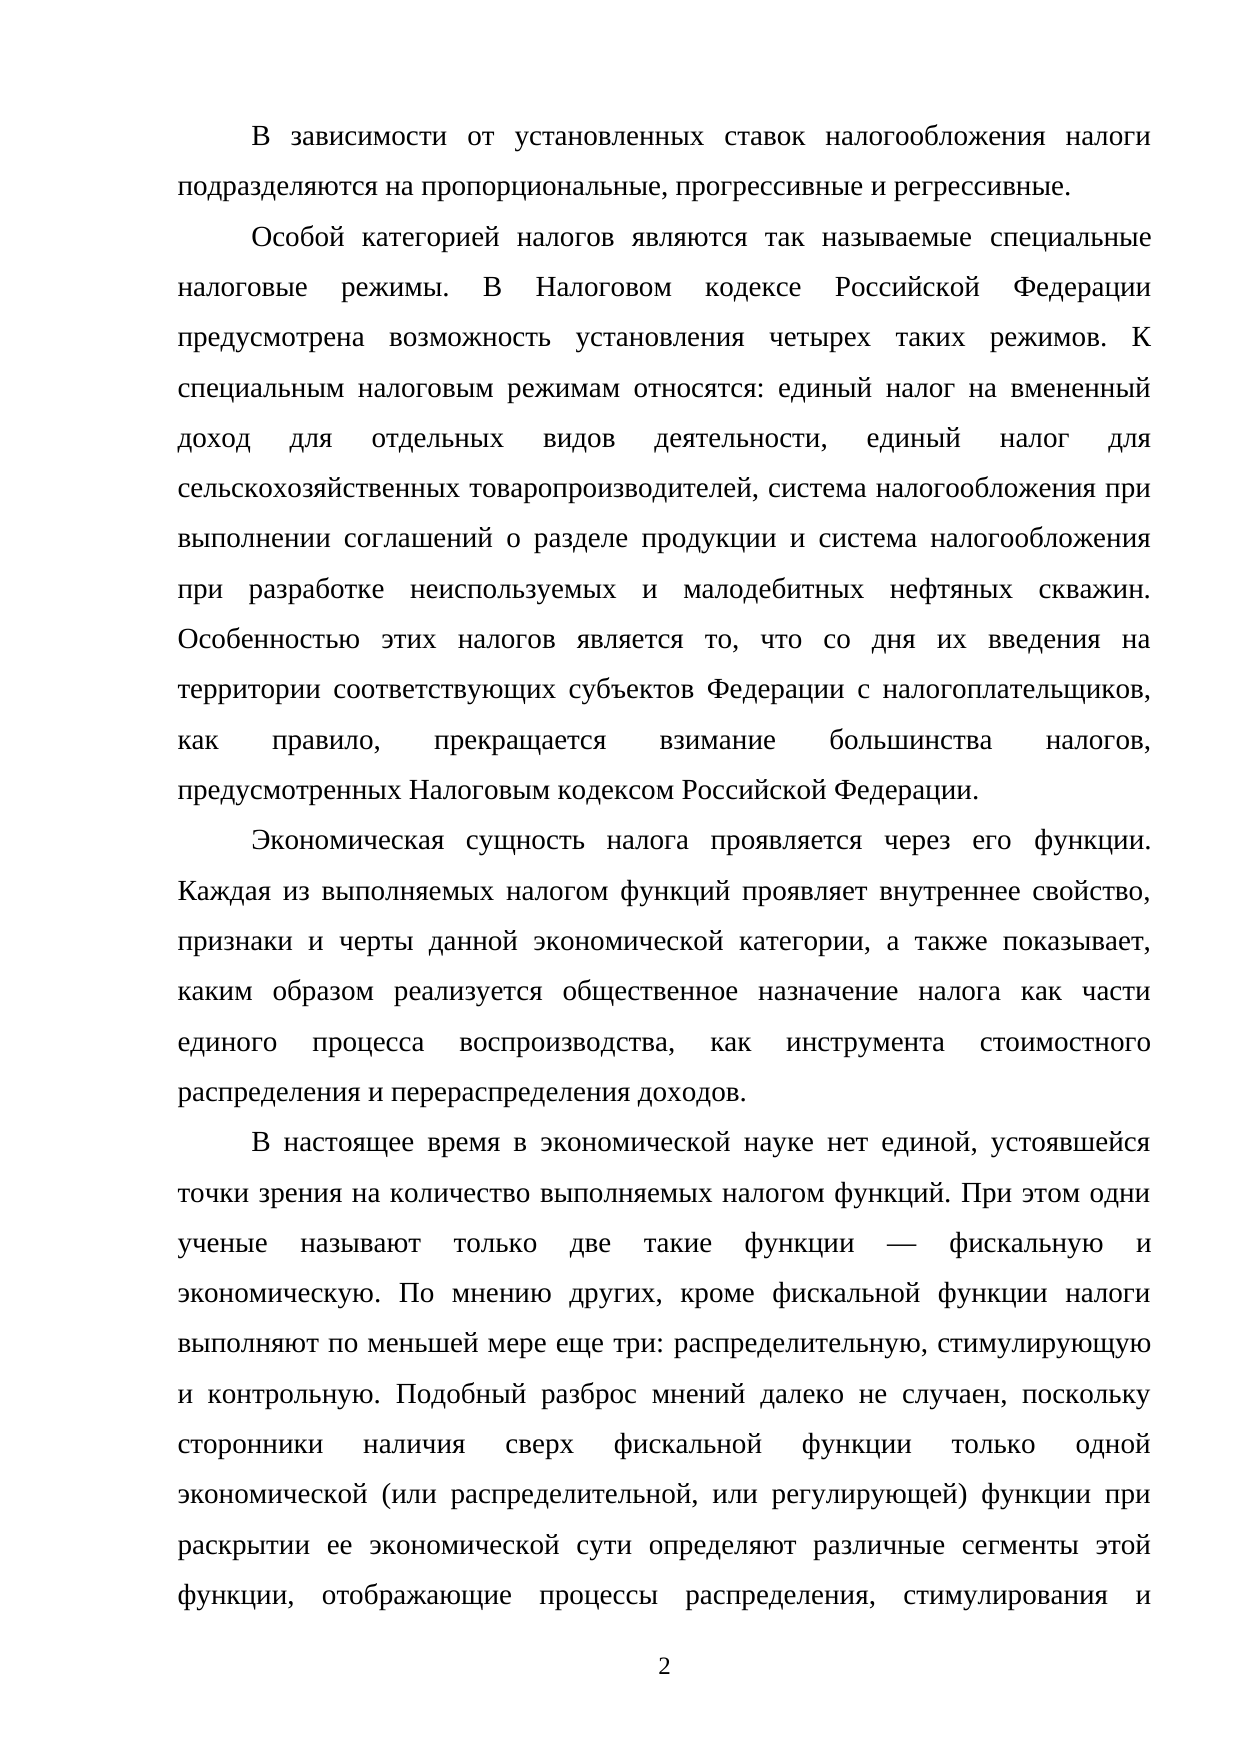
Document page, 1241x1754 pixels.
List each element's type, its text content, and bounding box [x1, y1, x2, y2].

text В зависимости от установленных ставок налогообложения налоги подразделяются на пропорциональные, прогрессивные и регрессивные. [177, 118, 1152, 202]
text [177, 1124, 1152, 1611]
text Экономическая сущность налога проявляется через его функции. Каждая из выполняемых налогом функций проявляет внутреннее свойство, признаки и черты данной экономической категории, а также показывает, каким образом реализуется общественное назначение налога как части единого процесса воспроизводства, как инструмента стоимостного распределения и перераспределения доходов. [177, 822, 1152, 1108]
text Особой категорией налогов являются так называемые специальные налоговые режимы. В Налоговом кодексе Российской Федерации предусмотрена возможность установления четырех таких режимов. К специальным налоговым режимам относятся: единый налог на вмененный доход для отдельных видов деятельности, единый налог для сельскохозяйственных товаропроизводителей, система налогообложения при выполнении соглашений о разделе продукции и система налогообложения при разработке неиспользуемых и малодебитных нефтяных скважин. Особенностью этих налогов является то, что со дня их введения на территории соответствующих субъектов Федерации с налогоплательщиков, как правило, прекращается взимание большинства налогов, предусмотренных Налоговым кодексом Российской Федерации. [177, 219, 1152, 806]
